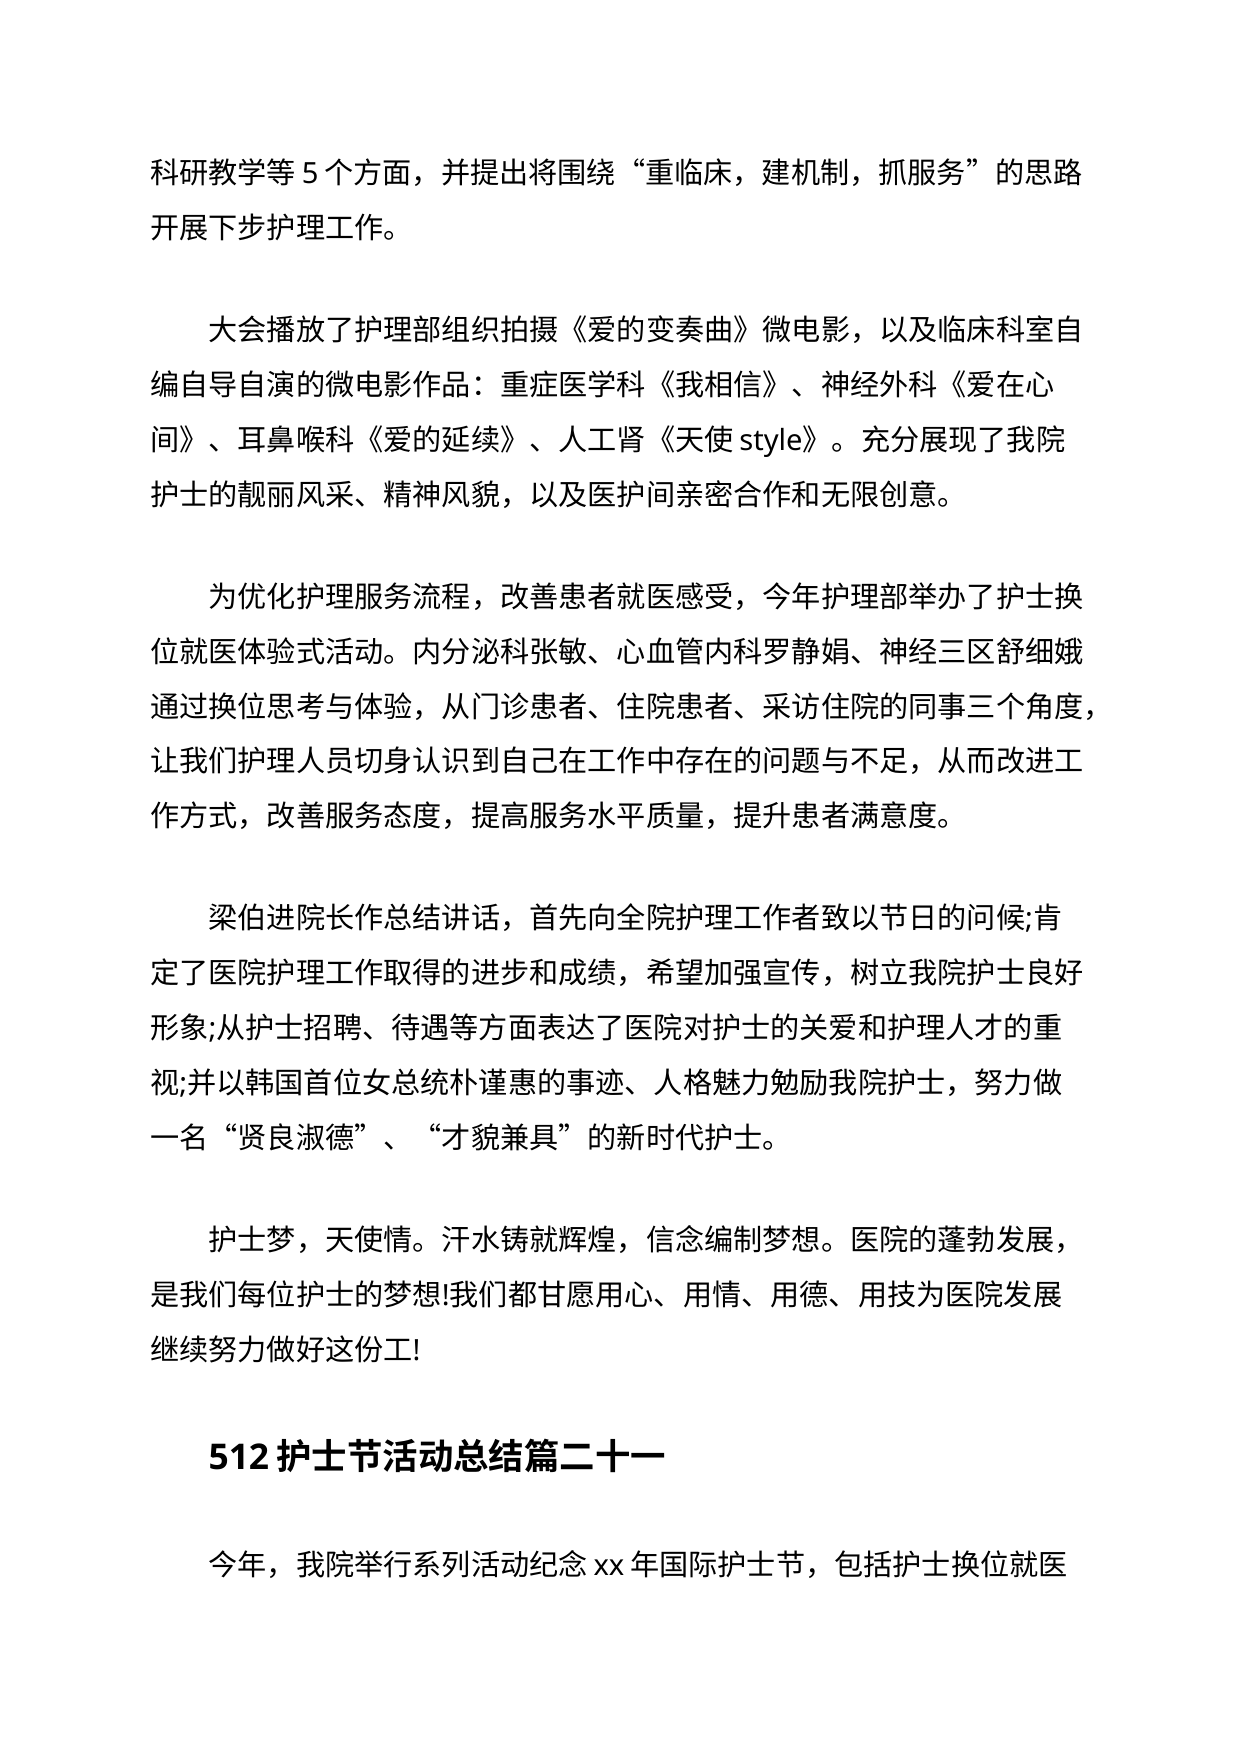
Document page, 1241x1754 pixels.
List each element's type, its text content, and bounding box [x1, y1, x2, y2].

text 大会播放了护理部组织拍摄《爱的变奏曲》微电影，以及临床科室自编自导自演的微电影作品：重症医学科《我相信》、神经外科《爱在心间》、耳鼻喉科《爱的延续》、人工肾《天使style》。充分展现了我院护士的靓丽风采、精神风貌，以及医护间亲密合作和无限创意。 [150, 307, 1090, 514]
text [150, 1542, 1090, 1584]
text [150, 150, 1090, 247]
text 梁伯进院长作总结讲话，首先向全院护理工作者致以节日的问候;肯定了医院护理工作取得的进步和成绩，希望加强宣传，树立我院护士良好形象;从护士招聘、待遇等方面表达了医院对护士的关爱和护理人才的重视;并以韩国首位女总统朴谨惠的事迹、人格魅力勉励我院护士，努力做一名“贤良淑德”、“才貌兼具”的新时代护士。 [150, 895, 1090, 1157]
text 512护士节活动总结篇二十一 [150, 1428, 1090, 1479]
text 为优化护理服务流程，改善患者就医感受，今年护理部举办了护士换位就医体验式活动。内分泌科张敏、心血管内科罗静娟、神经三区舒细娥通过换位思考与体验，从门诊患者、住院患者、采访住院的同事三个角度，让我们护理人员切身认识到自己在工作中存在的问题与不足，从而改进工作方式，改善服务态度，提高服务水平质量，提升患者满意度。 [150, 573, 1090, 835]
text 护士梦，天使情。汗水铸就辉煌，信念编制梦想。医院的蓬勃发展，是我们每位护士的梦想!我们都甘愿用心、用情、用德、用技为医院发展继续努力做好这份工! [150, 1216, 1090, 1369]
